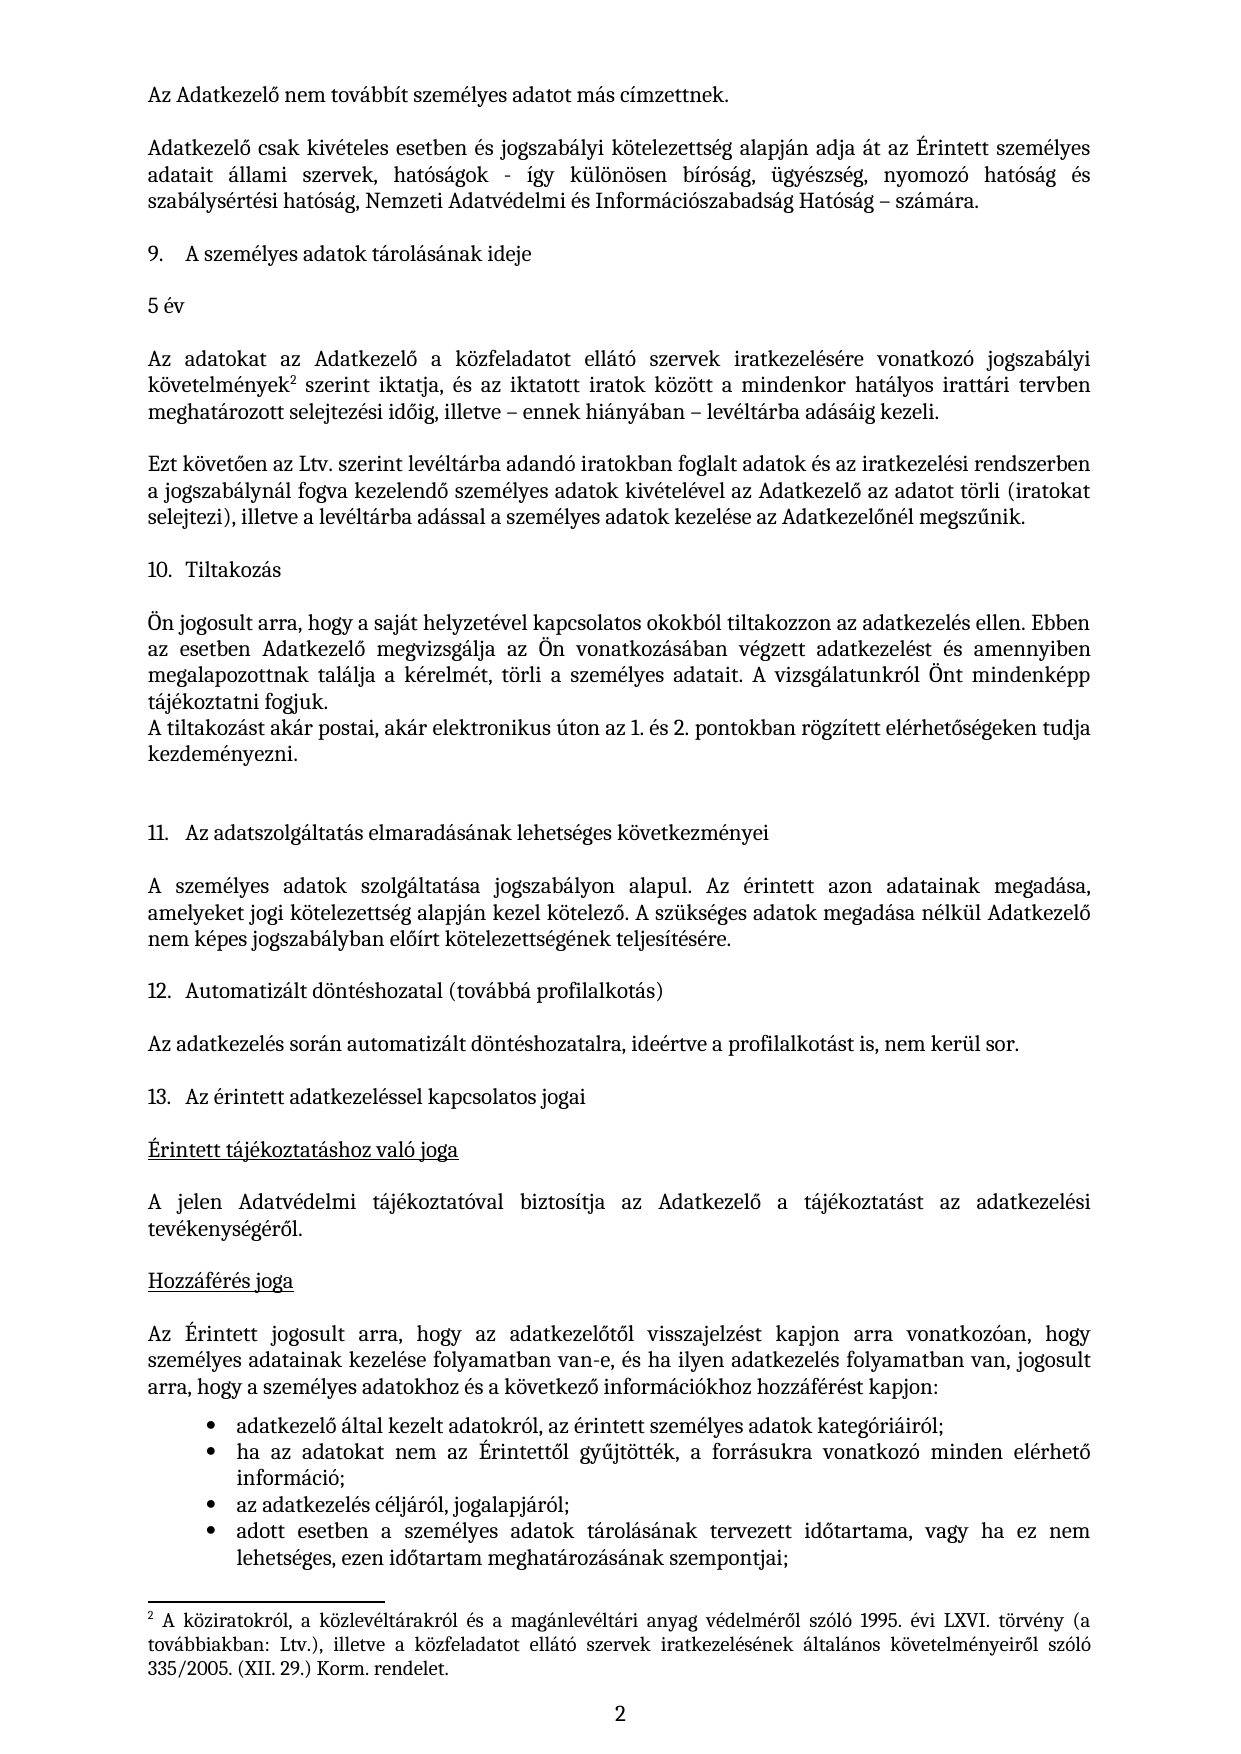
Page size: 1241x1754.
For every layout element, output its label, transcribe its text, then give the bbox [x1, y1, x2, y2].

text Adatkezelő csak kivételes esetben és jogszabályi kötelezettség alapján adja át az Érintett személyes adatait állami szervek, hatóságok - így különösen bíróság, ügyészség, nyomozó hatóság és szabálysértési hatóság, Nemzeti Adatvédelmi és Információszabadság Hatóság – számára. [148, 135, 1092, 214]
subtitle Az érintett adatkezeléssel kapcsolatos jogai [148, 1084, 1092, 1110]
text Ezt követően az Ltv. szerint levéltárba adandó iratokban foglalt adatok és az iratkezelési rendszerben a jogszabálynál fogva kezelendő személyes adatok kivételével az Adatkezelő az adatot törli (iratokat selejtezi), illetve a levéltárba adással a személyes adatok kezelése az Adatkezelőnél megszűnik. [148, 451, 1092, 530]
subtitle Automatizált döntéshozatal (továbbá profilalkotás) [148, 978, 1092, 1005]
text A tiltakozást akár postai, akár elektronikus úton az 1. és 2. pontokban rögzített elérhetőségeken tudja kezdeményezni. [148, 715, 1092, 767]
subtitle Az adatszolgáltatás elmaradásának lehetséges következményei [148, 820, 1092, 847]
text A személyes adatok szolgáltatása jogszabályon alapul. Az érintett azon adatainak megadása, amelyeket jogi kötelezettség alapján kezel kötelező. A szükséges adatok megadása nélkül Adatkezelő nem képes jogszabályban előírt kötelezettségének teljesítésére. [148, 873, 1092, 952]
subtitle Tiltakozás [148, 557, 1092, 583]
text Az Adatkezelő nem továbbít személyes adatot más címzettnek. [148, 82, 1092, 109]
list az adatkezelés céljáról, jogalapjáról; [207, 1492, 1092, 1518]
text A jelen Adatvédelmi tájékoztatóval biztosítja az Adatkezelő a tájékoztatást az adatkezelési tevékenységéről. [148, 1189, 1092, 1242]
text 5 év [148, 293, 1092, 319]
subtitle A személyes adatok tárolásának ideje [148, 240, 1092, 267]
list ha az adatokat nem az Érintettől gyűjtötték, a forrásukra vonatkozó minden elérhető információ; [207, 1439, 1092, 1492]
text Az adatkezelés során automatizált döntéshozatalra, ideértve a profilalkotást is, nem kerül sor. [148, 1031, 1092, 1057]
text Az adatokat az Adatkezelő a közfeladatot ellátó szervek iratkezelésére vonatkozó jogszabályi követelmények szerint iktatja, és az iktatott iratok között a mindenkor hatályos irattári tervben meghatározott selejtezési időig, illetve – ennek hiányában – levéltárba adásáig kezeli. [148, 346, 1092, 425]
text Az Érintett jogosult arra, hogy az adatkezelőtől visszajelzést kapjon arra vonatkozóan, hogy személyes adatainak kezelése folyamatban van-e, és ha ilyen adatkezelés folyamatban van, jogosult arra, hogy a személyes adatokhoz és a következő információkhoz hozzáférést kapjon: [148, 1321, 1092, 1400]
text Érintett tájékoztatáshoz való joga [148, 1136, 1092, 1163]
list adott esetben a személyes adatok tárolásának tervezett időtartama, vagy ha ez nem lehetséges, ezen időtartam meghatározásának szempontjai; [207, 1518, 1092, 1571]
text Ön jogosult arra, hogy a saját helyzetével kapcsolatos okokból tiltakozzon az adatkezelés ellen. Ebben az esetben Adatkezelő megvizsgálja az Ön vonatkozásában végzett adatkezelést és amennyiben megalapozottnak találja a kérelmét, törli a személyes adatait. A vizsgálatunkról Önt mindenképp tájékoztatni fogjuk. [148, 609, 1092, 715]
list adatkezelő által kezelt adatokról, az érintett személyes adatok kategóriáiról; [207, 1412, 1092, 1439]
text Hozzáférés joga [148, 1268, 1092, 1294]
